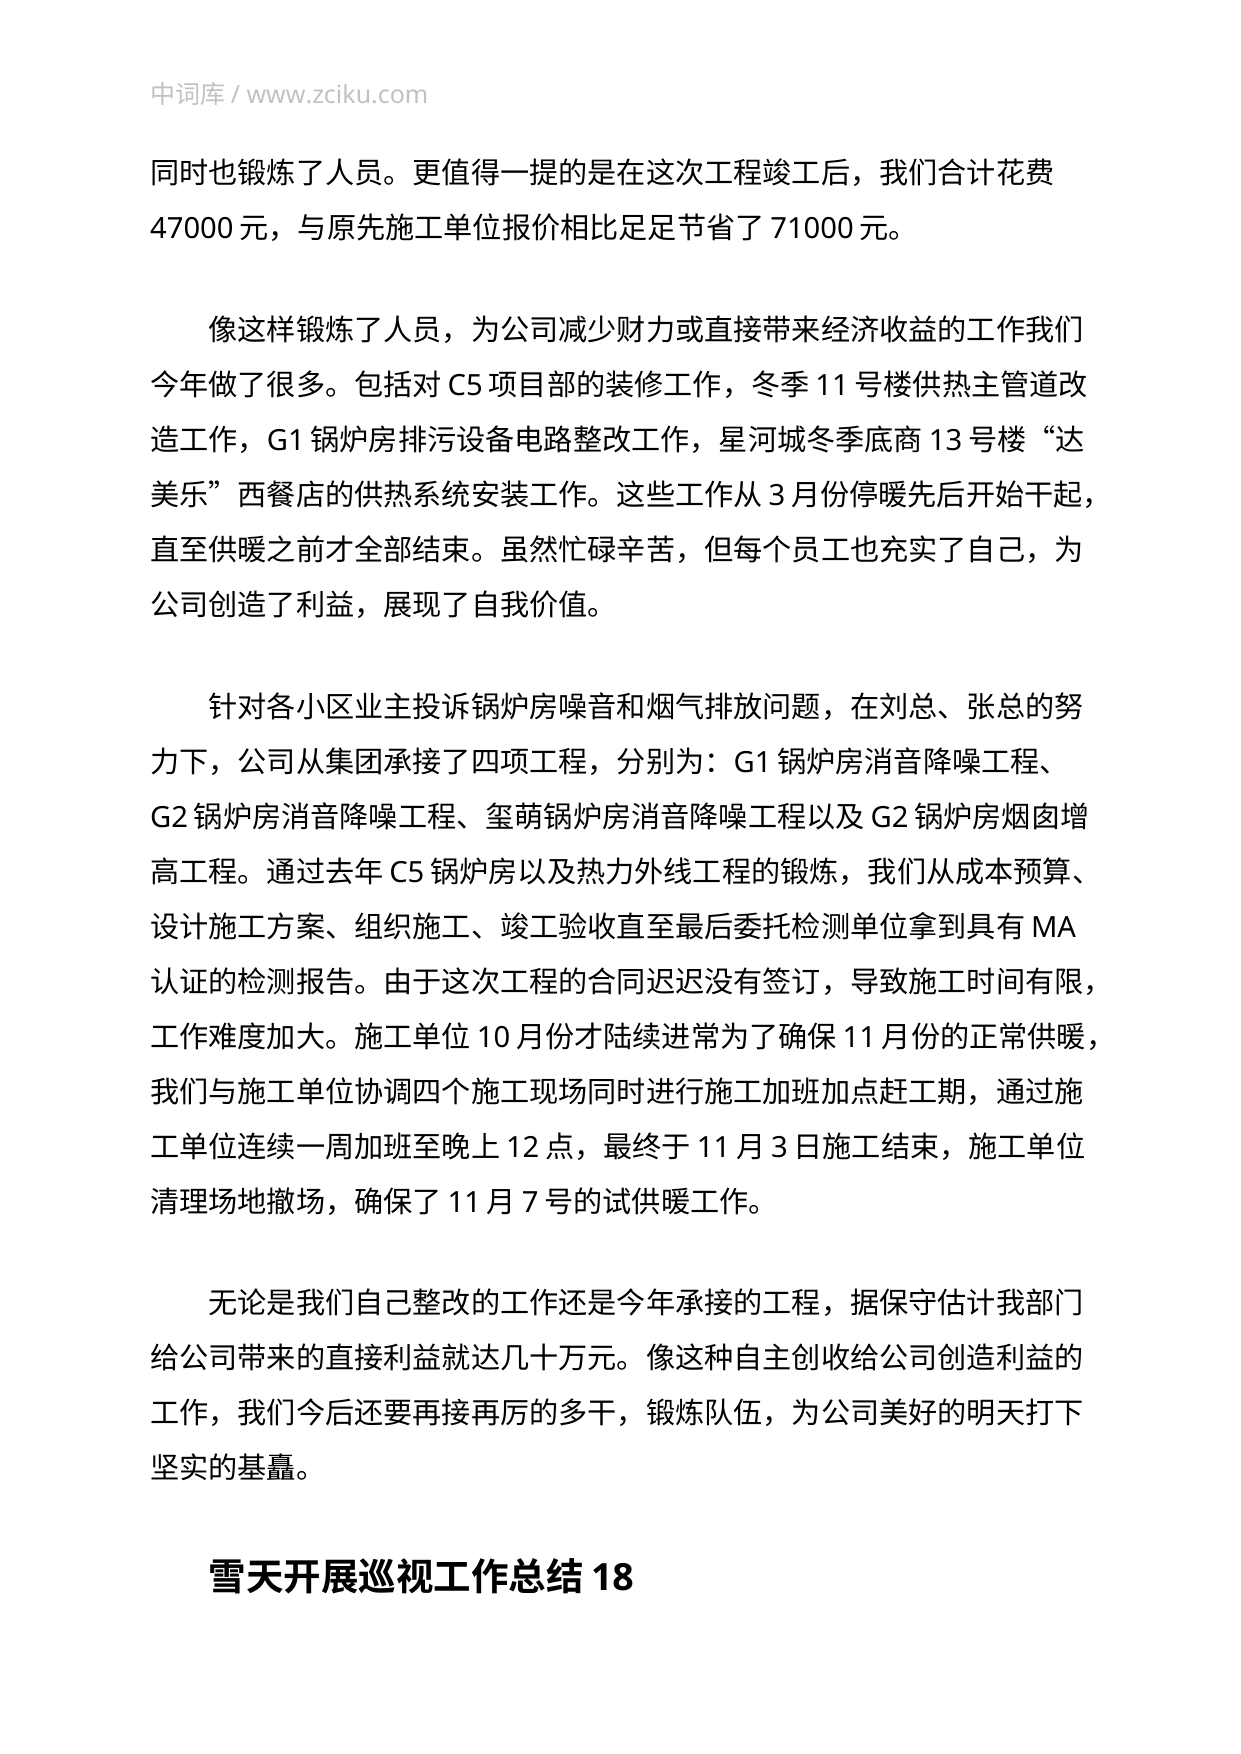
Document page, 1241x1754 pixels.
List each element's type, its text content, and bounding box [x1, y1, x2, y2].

text 针对各小区业主投诉锅炉房噪音和烟气排放问题，在刘总、张总的努力下，公司从集团承接了四项工程，分别为：G1锅炉房消音降噪工程、G2锅炉房消音降噪工程、玺萌锅炉房消音降噪工程以及G2锅炉房烟囱增高工程。通过去年C5锅炉房以及热力外线工程的锻炼，我们从成本预算、设计施工方案、组织施工、竣工验收直至最后委托检测单位拿到具有MA认证的检测报告。由于这次工程的合同迟迟没有签订，导致施工时间有限，工作难度加大。施工单位10月份才陆续进常为了确保11月份的正常供暖，我们与施工单位协调四个施工现场同时进行施工加班加点赶工期，通过施工单位连续一周加班至晚上12点，最终于11月3日施工结束，施工单位清理场地撤场，确保了11月7号的试供暖工作。 [150, 683, 1090, 1221]
text 雪天开展巡视工作总结18 [150, 1547, 1090, 1601]
text 像这样锻炼了人员，为公司减少财力或直接带来经济收益的工作我们今年做了很多。包括对C5项目部的装修工作，冬季11号楼供热主管道改造工作，G1锅炉房排污设备电路整改工作，星河城冬季底商13号楼“达美乐”西餐店的供热系统安装工作。这些工作从3月份停暖先后开始干起，直至供暖之前才全部结束。虽然忙碌辛苦，但每个员工也充实了自己，为公司创造了利益，展现了自我价值。 [150, 307, 1090, 624]
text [150, 150, 1090, 247]
text 无论是我们自己整改的工作还是今年承接的工程，据保守估计我部门给公司带来的直接利益就达几十万元。像这种自主创收给公司创造利益的工作，我们今后还要再接再厉的多干，锻炼队伍，为公司美好的明天打下坚实的基矗。 [150, 1280, 1090, 1487]
